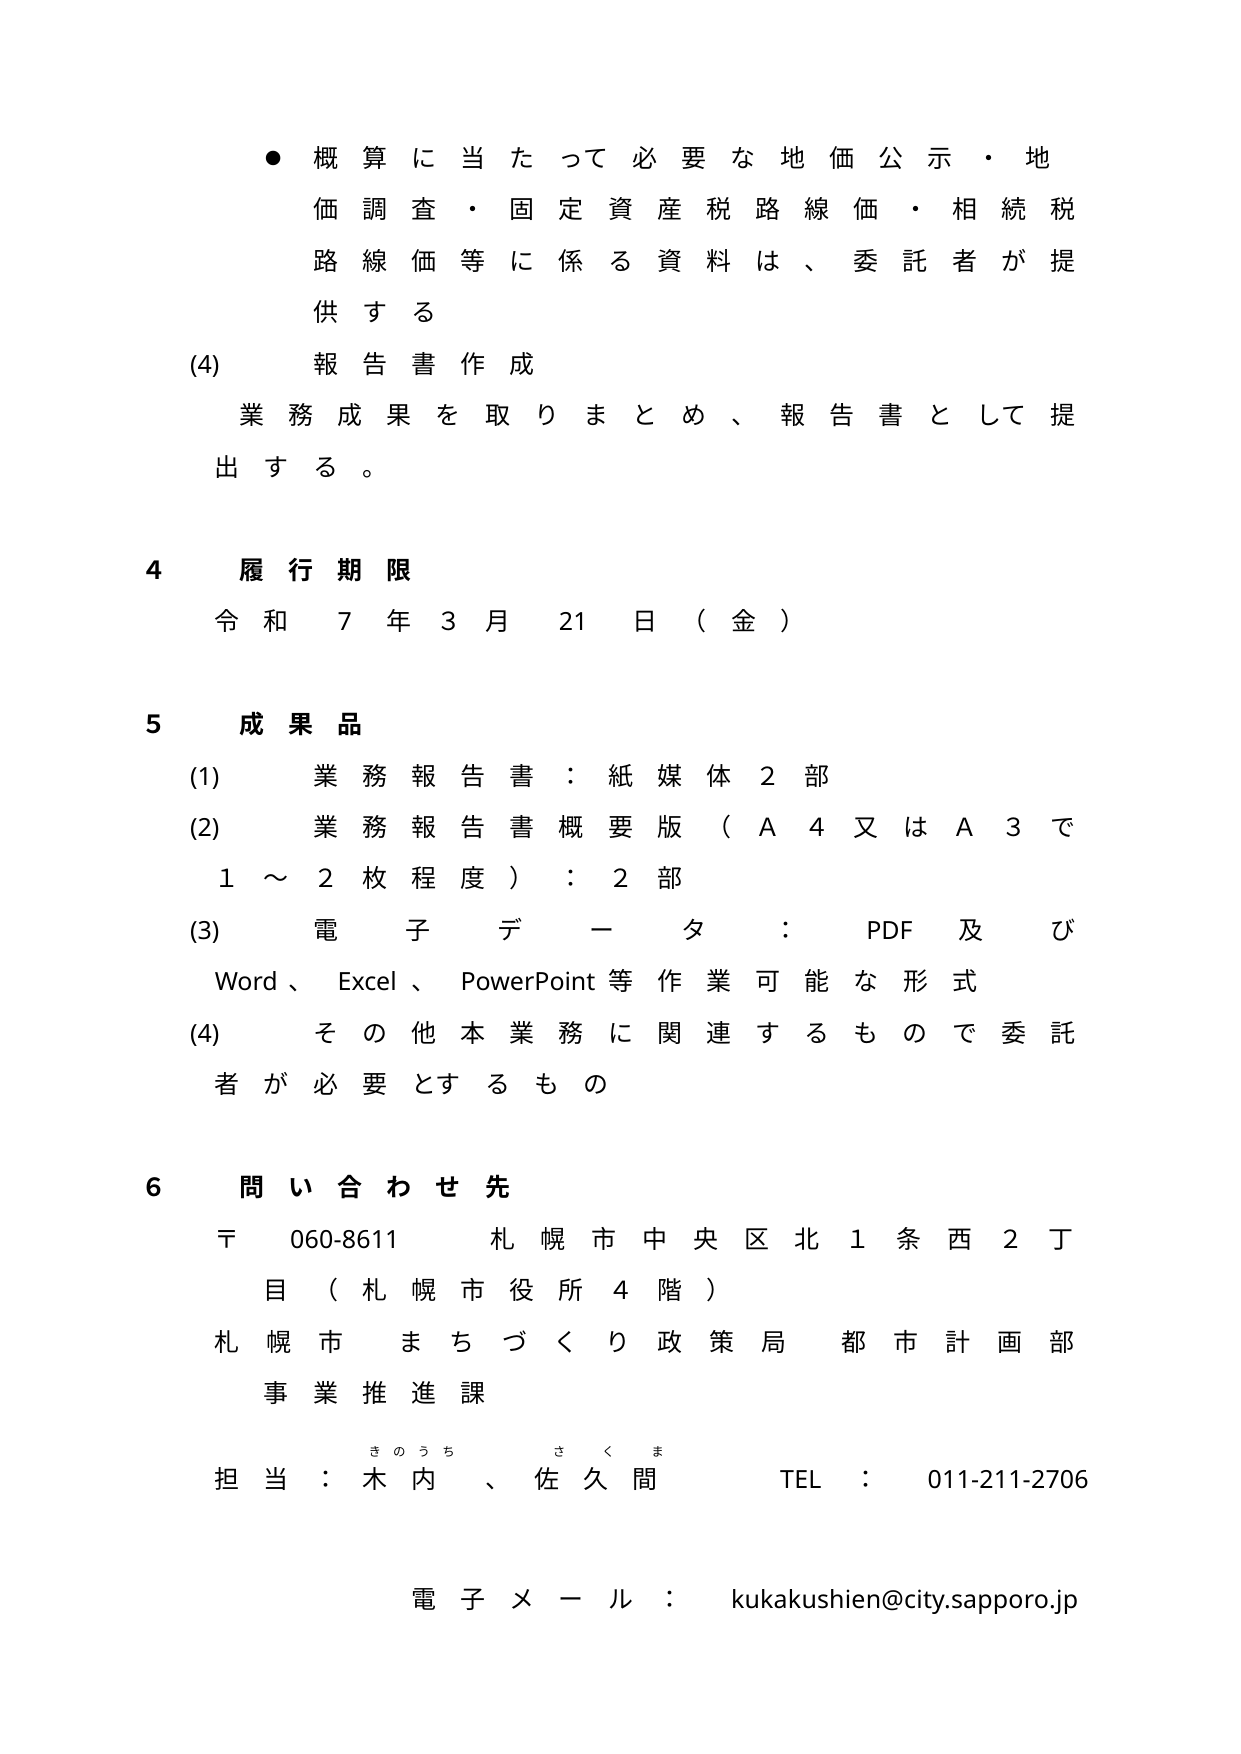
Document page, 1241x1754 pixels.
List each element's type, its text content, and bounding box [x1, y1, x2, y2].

text 令和7年３月21日（金） [141, 594, 1099, 645]
list 概算に当たって必要な地価公示・地価調査・固定資産税路線価・相続税路線価等に係る資料は、委託者が提供する [253, 131, 1099, 337]
list 業務報告書概要版（Ａ４又はＡ３で１～２枚程度）：２部 [166, 800, 1099, 903]
list 業務報告書：紙媒体２部 [166, 748, 1099, 800]
list 履行期限 [141, 542, 1099, 594]
list その他本業務に関連するもので委託者が必要とするもの [166, 1006, 1099, 1108]
text 担当：、 TEL：011-211-2706 [191, 1417, 1099, 1572]
list 問い合わせ先 [141, 1160, 1099, 1211]
list 電子データ：PDF及びWord、Excel、PowerPoint等作業可能な形式 [166, 903, 1099, 1006]
text 札幌市 まちづくり政策局 都市計画部 事業推進課 [191, 1314, 1099, 1417]
text 電子メール：kukakushien@city.sapporo.jp [408, 1572, 1099, 1623]
text 〒060-8611 札幌市中央区北１条西２丁目（札幌市役所４階） [191, 1211, 1099, 1314]
list 成果品 [141, 697, 1099, 748]
text 業務成果を取りまとめ、報告書として提出する。 [191, 388, 1099, 491]
list 報告書作成 [166, 337, 1099, 388]
